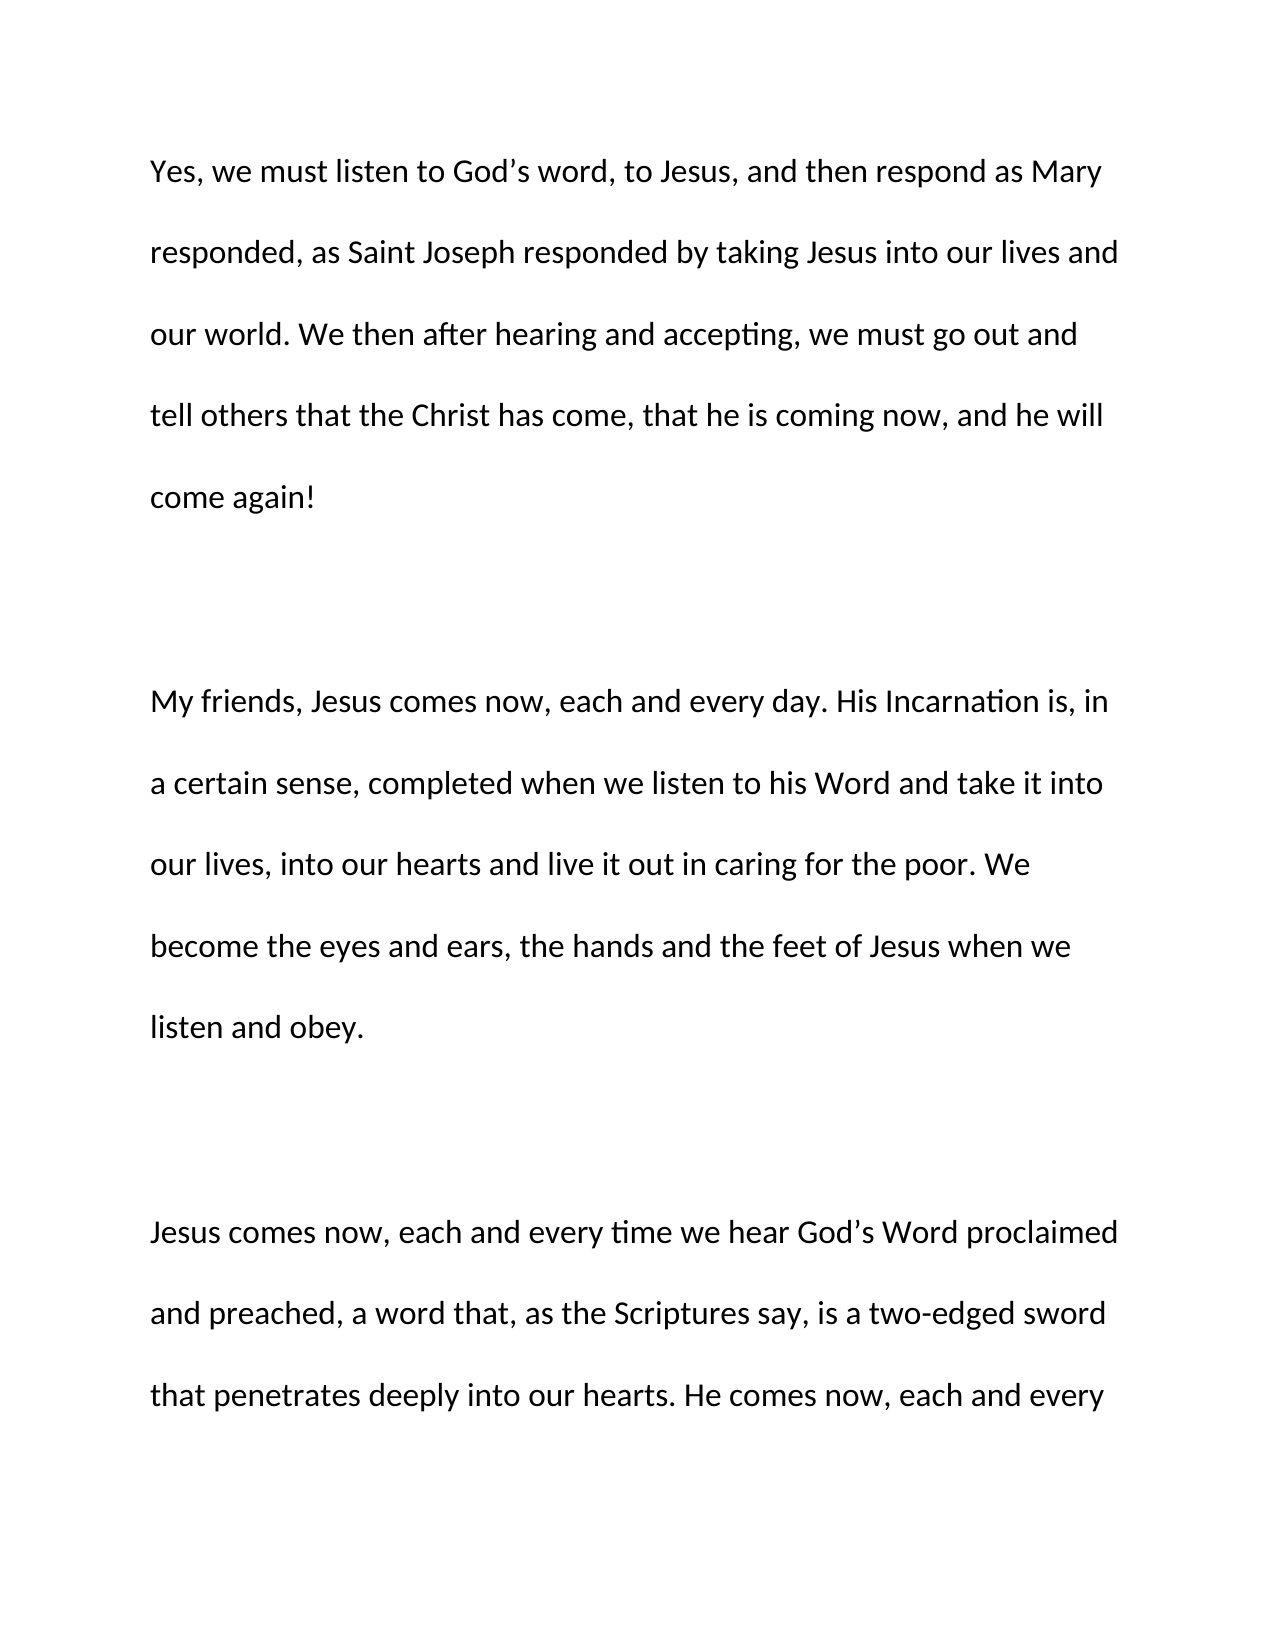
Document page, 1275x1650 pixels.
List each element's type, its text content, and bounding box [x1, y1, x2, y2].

text Yes, we must listen to God’s word, to Jesus, and then respond as Mary responded, as Saint Joseph responded by taking Jesus into our lives and our world. We then after hearing and accepting, we must go out and tell others that the Christ has come, that he is coming now, and he will come again! [150, 150, 1125, 517]
text My friends, Jesus comes now, each and every day. His Incarnation is, in a certain sense, completed when we listen to his Word and take it into our lives, into our hearts and live it out in caring for the poor. We become the eyes and ears, the hands and the feet of Jesus when we listen and obey. [150, 680, 1125, 1047]
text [150, 1211, 1125, 1414]
